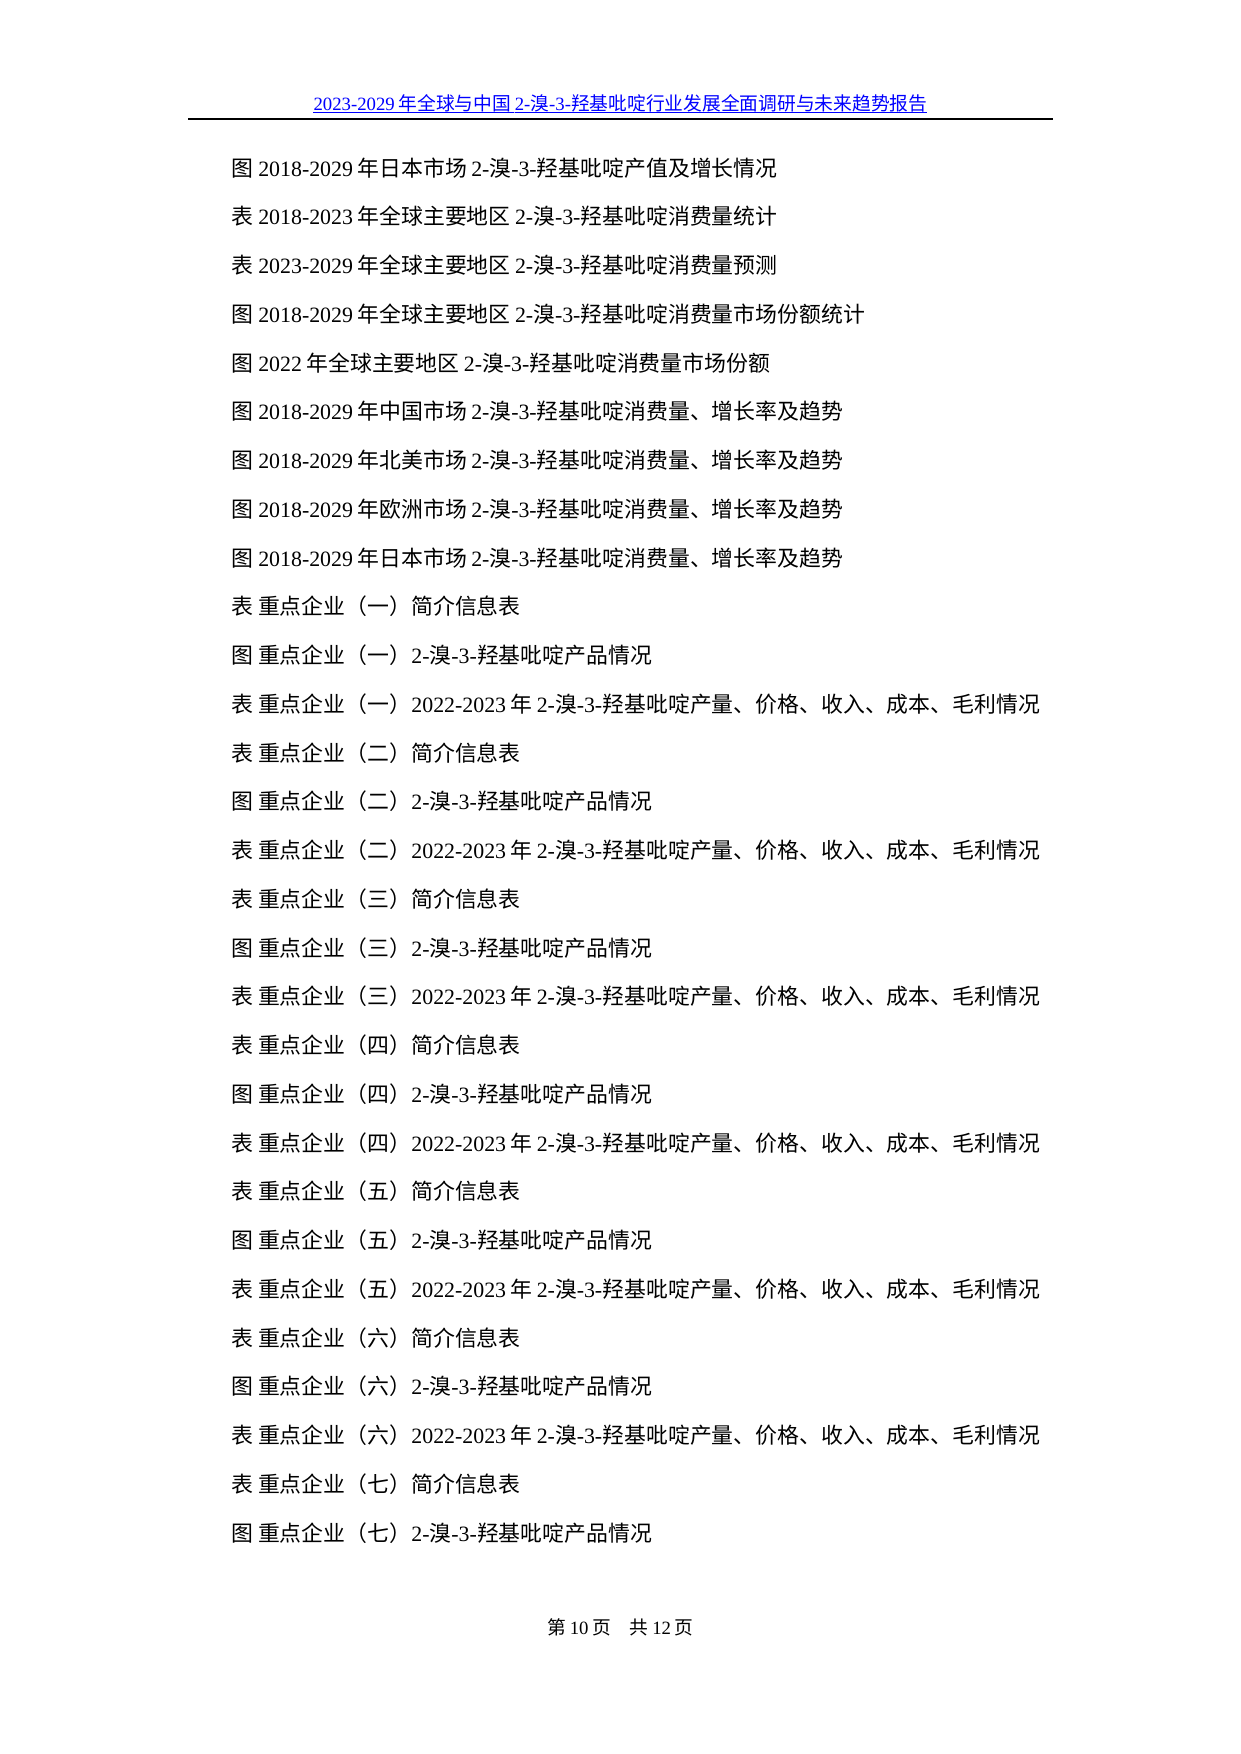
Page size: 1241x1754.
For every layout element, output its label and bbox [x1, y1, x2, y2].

text [187, 150, 1053, 1548]
